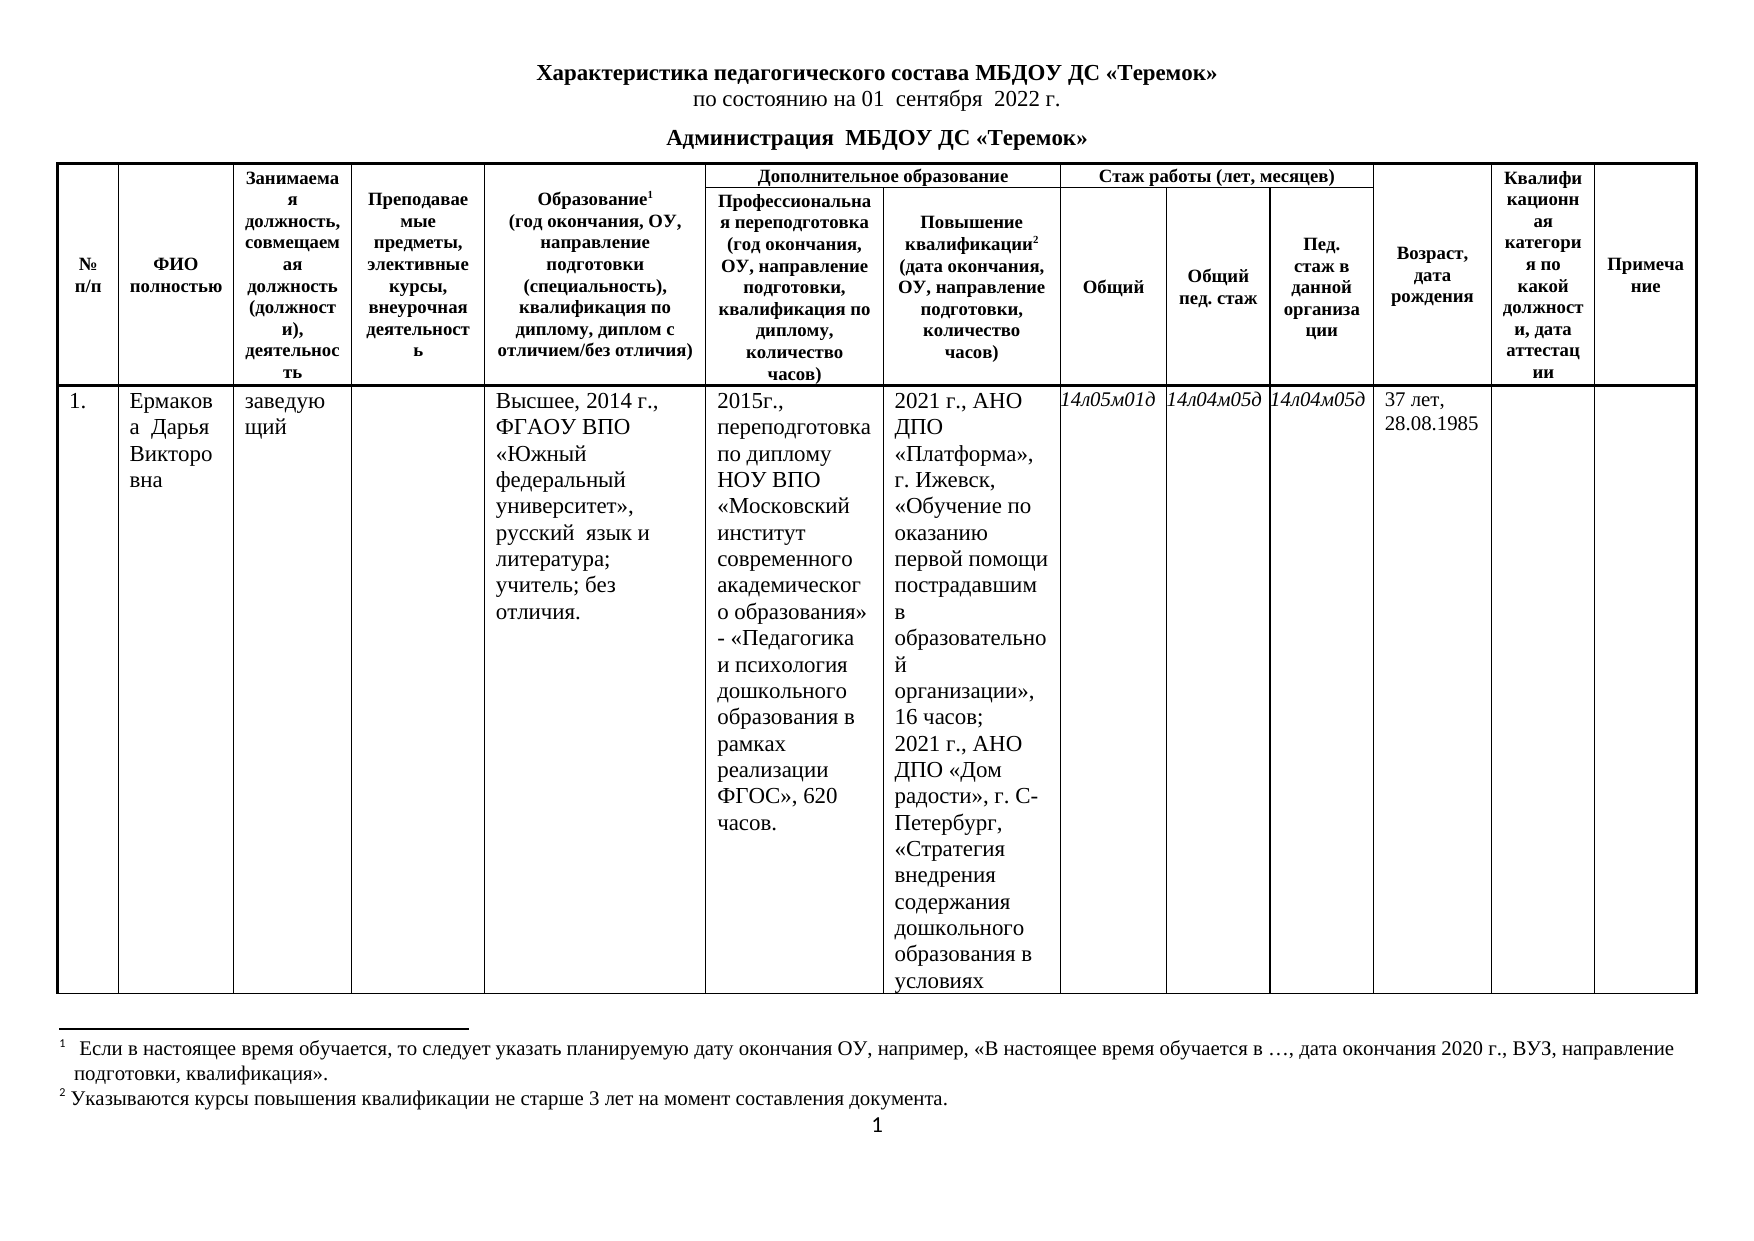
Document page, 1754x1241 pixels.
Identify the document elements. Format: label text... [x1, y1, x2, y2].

table_cell Высшее, 2014 г., ФГАОУ ВПО «Южный федеральный университет», русский язык и литература; учитель; без отличия. [485, 387, 705, 993]
table_header Занимаемая должность, совмещаемая должность (должности), деятельность [234, 165, 351, 384]
table_header Образование (год окончания, ОУ, направление подготовки (специальность), квалификация по диплому, диплом с отличием/без отличия) [485, 165, 705, 384]
table_cell Пед. стаж в данной организации [1271, 188, 1373, 384]
table_header № п/п [59, 165, 118, 384]
table_cell Повышение квалификации (дата окончания, ОУ, направление подготовки, количество часов) [884, 188, 1060, 384]
table_header ФИО полностью [119, 165, 233, 384]
table_cell Профессиональная переподготовка (год окончания, ОУ, направление подготовки, квалификация по диплому, количество часов) [706, 188, 883, 384]
text Администрация МБДОУ ДС «Теремок» [59, 124, 1695, 150]
table_cell [352, 387, 484, 993]
table_header Возраст, дата рождения [1374, 165, 1491, 384]
table_cell 37 лет, 28.08.1985 [1374, 387, 1491, 993]
table_header Стаж работы (лет, месяцев) [1061, 165, 1373, 187]
table_cell 14л05м01д [1061, 387, 1166, 993]
table_cell [1492, 387, 1594, 993]
text Характеристика педагогического состава МБДОУ ДС «Теремок» [59, 59, 1695, 85]
table_cell 14л04м05д [1167, 387, 1269, 993]
table_cell заведующий [234, 387, 351, 993]
table_header Примечание [1595, 165, 1695, 384]
table_header Преподаваемые предметы, элективные курсы, внеурочная деятельность [352, 165, 484, 384]
table_header Квалификационная категория по какой должности, дата аттестации [1492, 165, 1594, 384]
table_cell [1595, 387, 1695, 993]
text по состоянию на 01 сентября 2022 г. [59, 85, 1695, 112]
table_cell [59, 387, 118, 993]
table_cell Общий [1061, 188, 1166, 384]
table_cell 14л04м05д [1271, 387, 1373, 993]
table_cell Общий пед. стаж [1167, 188, 1269, 384]
table_header Дополнительное образование [706, 165, 1060, 187]
table_cell Ермакова Дарья Викторовна [119, 387, 233, 993]
